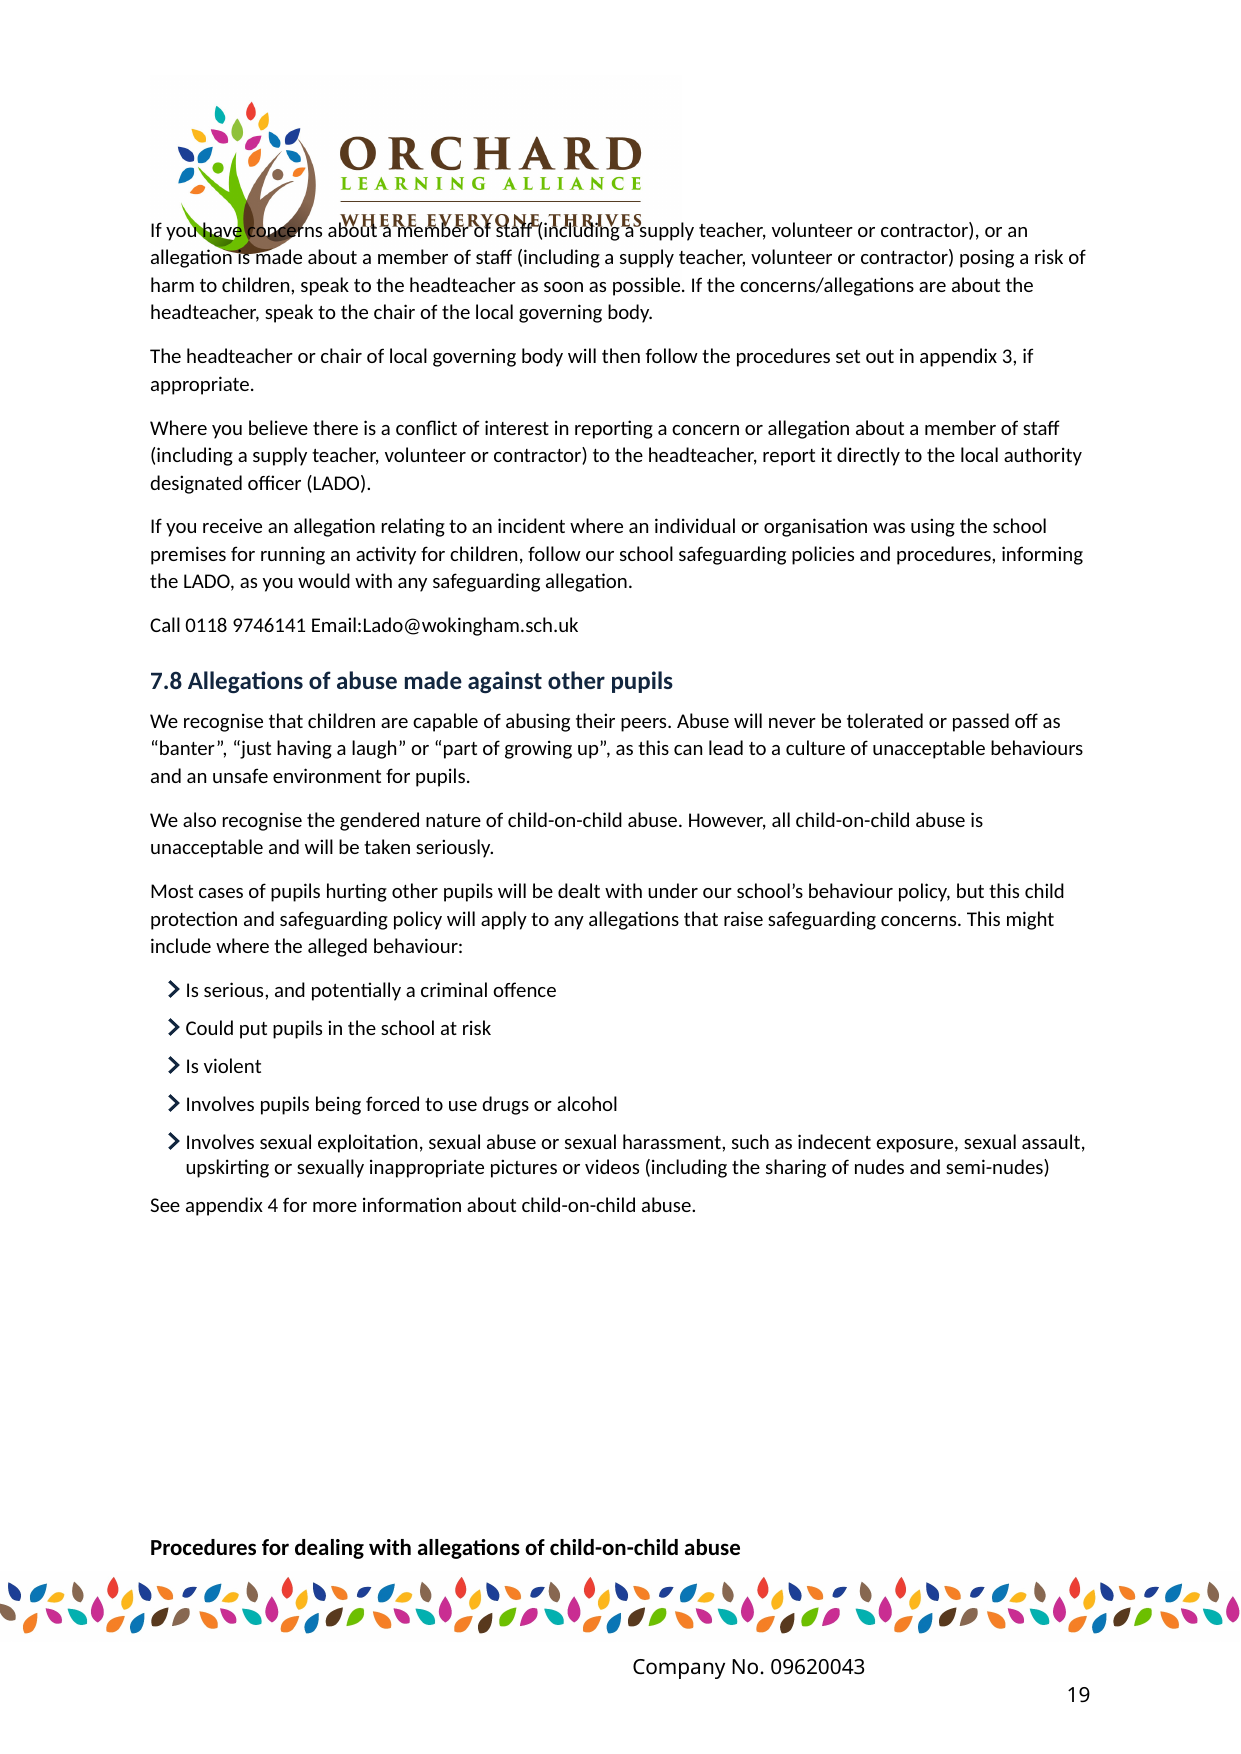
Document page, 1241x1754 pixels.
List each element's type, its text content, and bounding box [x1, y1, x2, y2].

text Involves pupils being forced to use drugs or alcohol [168, 1091, 1090, 1116]
text Is violent [168, 1053, 1090, 1078]
text The headteacher or chair of local governing body will then follow the procedures set out in appendix 3, if appropriate. [150, 343, 1090, 396]
text Call 0118 9746141 Email:Lado@wokingham.sch.uk [150, 613, 1090, 638]
text Where you believe there is a conflict of interest in reporting a concern or allegation about a member of staff (including a supply teacher, volunteer or contractor) to the headteacher, report it directly to the local authority designated officer (LADO). [150, 415, 1090, 495]
picture [168, 1056, 180, 1074]
picture [150, 75, 683, 217]
text We also recognise the gendered nature of child-on-child abuse. However, all child-on-child abuse is unacceptable and will be taken seriously. [150, 807, 1090, 860]
picture [0, 1571, 1241, 1642]
picture [168, 1132, 180, 1150]
text Most cases of pupils hurting other pupils will be dealt with under our school’s behaviour policy, but this child protection and safeguarding policy will apply to any allegations that raise safeguarding concerns. This might include where the alleged behaviour: [150, 878, 1090, 958]
picture [168, 980, 180, 998]
text Procedures for dealing with allegations of child-on-child abuse [150, 1533, 1090, 1561]
text 7.8 Allegations of abuse made against other pupils [150, 665, 1090, 696]
text See appendix 4 for more information about child-on-child abuse. [150, 1192, 1090, 1218]
text Involves sexual exploitation, sexual abuse or sexual harassment, such as indecent exposure, sexual assault, upskirting or sexually inappropriate pictures or videos (including the sharing of nudes and semi-nudes) [168, 1129, 1090, 1180]
text If you have concerns about a member of staff (including a supply teacher, volunteer or contractor), or an allegation is made about a member of staff (including a supply teacher, volunteer or contractor) posing a risk of harm to children, speak to the headteacher as soon as possible. If the concerns/allegations are about the headteacher, speak to the chair of the local governing body. [150, 217, 1090, 325]
picture [168, 1018, 180, 1036]
picture [168, 1094, 180, 1112]
text Could put pupils in the school at risk [168, 1015, 1090, 1041]
text If you receive an allegation relating to an incident where an individual or organisation was using the school premises for running an activity for children, follow our school safeguarding policies and procedures, informing the LADO, as you would with any safeguarding allegation. [150, 514, 1090, 594]
text We recognise that children are capable of abusing their peers. Abuse will never be tolerated or passed off as “banter”, “just having a laugh” or “part of growing up”, as this can lead to a culture of unacceptable behaviours and an unsafe environment for pupils. [150, 708, 1090, 788]
text Is serious, and potentially a criminal offence [168, 977, 1090, 1003]
